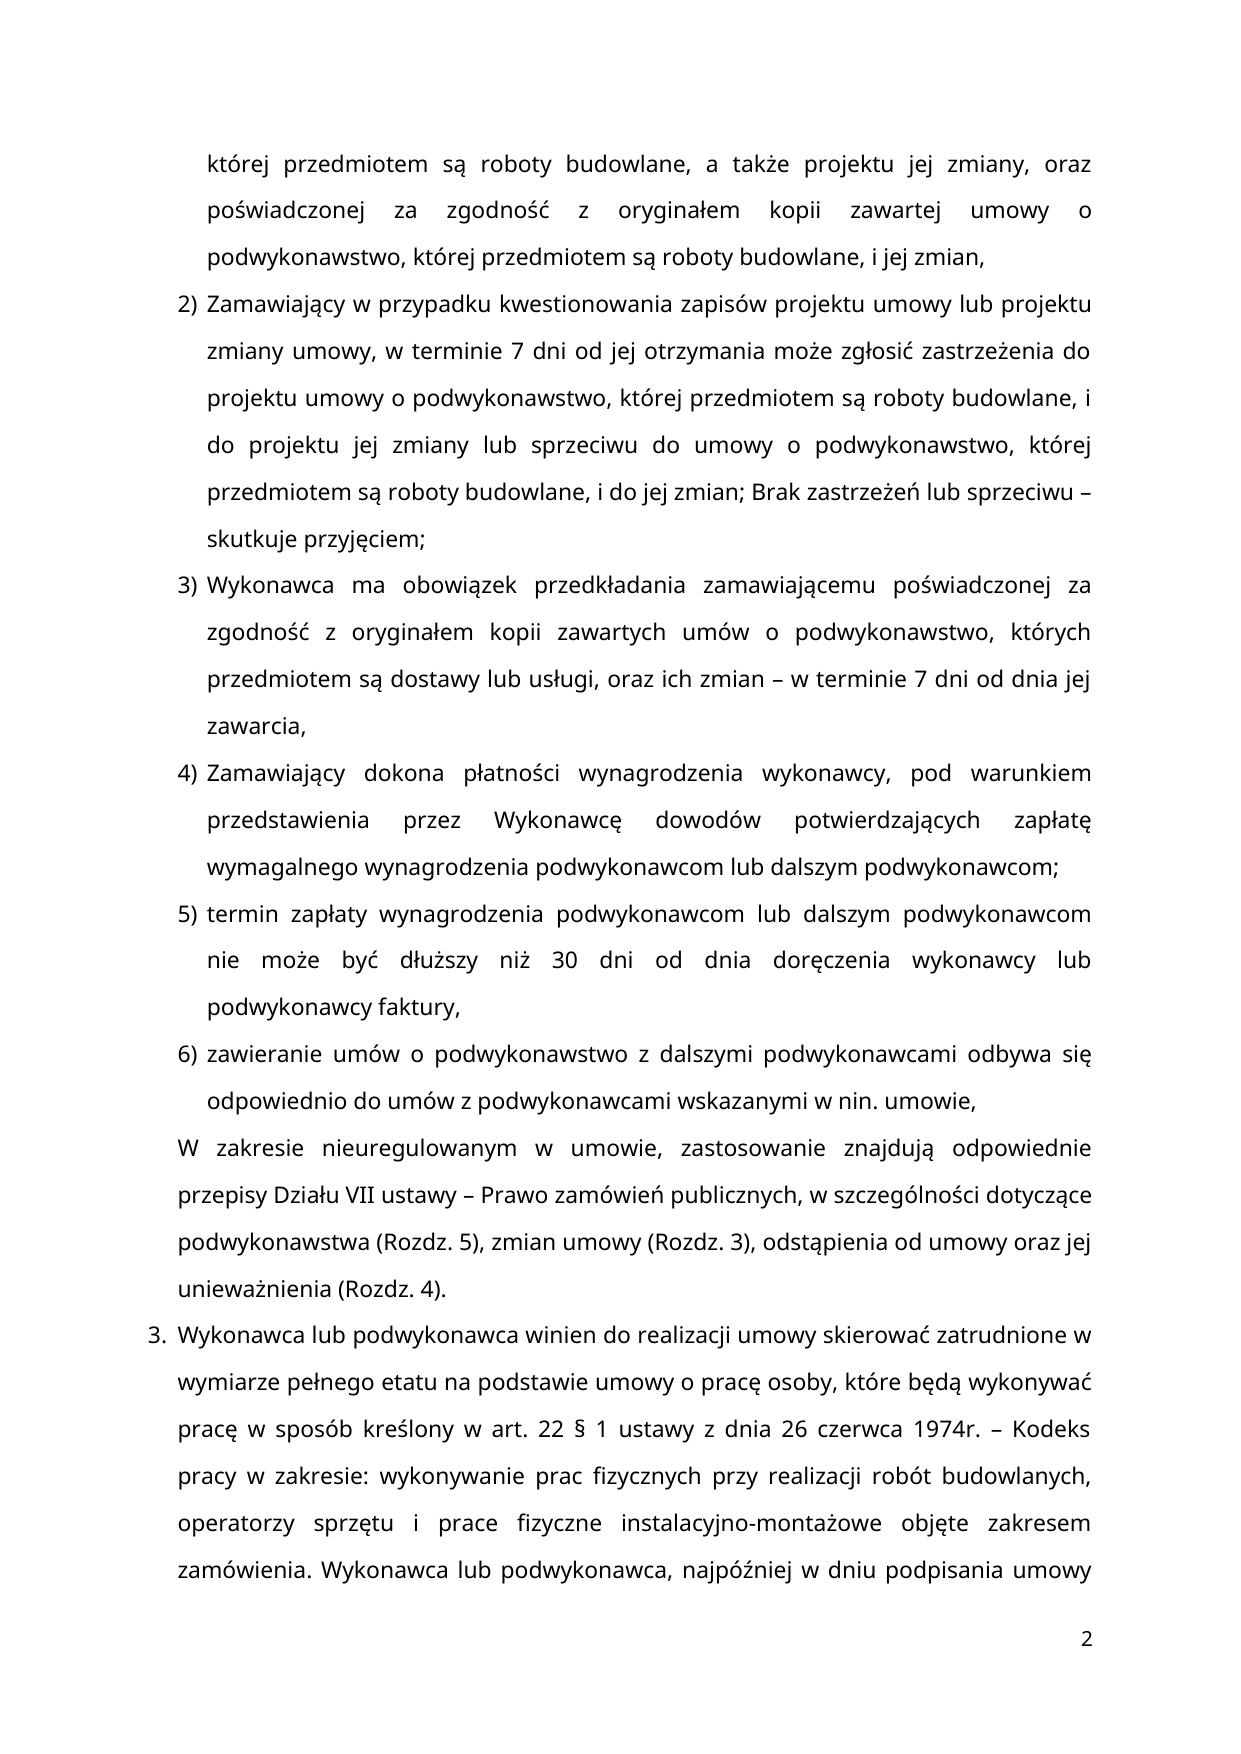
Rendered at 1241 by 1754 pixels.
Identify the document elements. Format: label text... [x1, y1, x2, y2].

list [177, 148, 1093, 273]
list Zamawiający w przypadku kwestionowania zapisów projektu umowy lub projektu zmiany umowy, w terminie 7 dni od jej otrzymania może zgłosić zastrzeżenia do projektu umowy o podwykonawstwo, której przedmiotem są roboty budowlane, i do projektu jej zmiany lub sprzeciwu do umowy o podwykonawstwo, której przedmiotem są roboty budowlane, i do jej zmian; Brak zastrzeżeń lub sprzeciwu – skutkuje przyjęciem; [177, 288, 1093, 554]
subtitle W zakresie nieuregulowanym w umowie, zastosowanie znajdują odpowiednie przepisy Działu VII ustawy – Prawo zamówień publicznych, w szczególności dotyczące podwykonawstwa (Rozdz. 5), zmian umowy (Rozdz. 3), odstąpienia od umowy oraz jej unieważnienia (Rozdz. 4). [177, 1132, 1093, 1304]
list zawieranie umów o podwykonawstwo z dalszymi podwykonawcami odbywa się odpowiednio do umów z podwykonawcami wskazanymi w nin. umowie, [177, 1038, 1093, 1116]
list Zamawiający dokona płatności wynagrodzenia wykonawcy, pod warunkiem przedstawienia przez Wykonawcę dowodów potwierdzających zapłatę wymagalnego wynagrodzenia podwykonawcom lub dalszym podwykonawcom; [177, 757, 1093, 882]
list termin zapłaty wynagrodzenia podwykonawcom lub dalszym podwykonawcom nie może być dłuższy niż 30 dni od dnia doręczenia wykonawcy lub podwykonawcy faktury, [177, 898, 1093, 1023]
list Wykonawca ma obowiązek przedkładania zamawiającemu poświadczonej za zgodność z oryginałem kopii zawartych umów o podwykonawstwo, których przedmiotem są dostawy lub usługi, oraz ich zmian – w terminie 7 dni od dnia jej zawarcia, [177, 569, 1093, 741]
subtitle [148, 1319, 1093, 1585]
